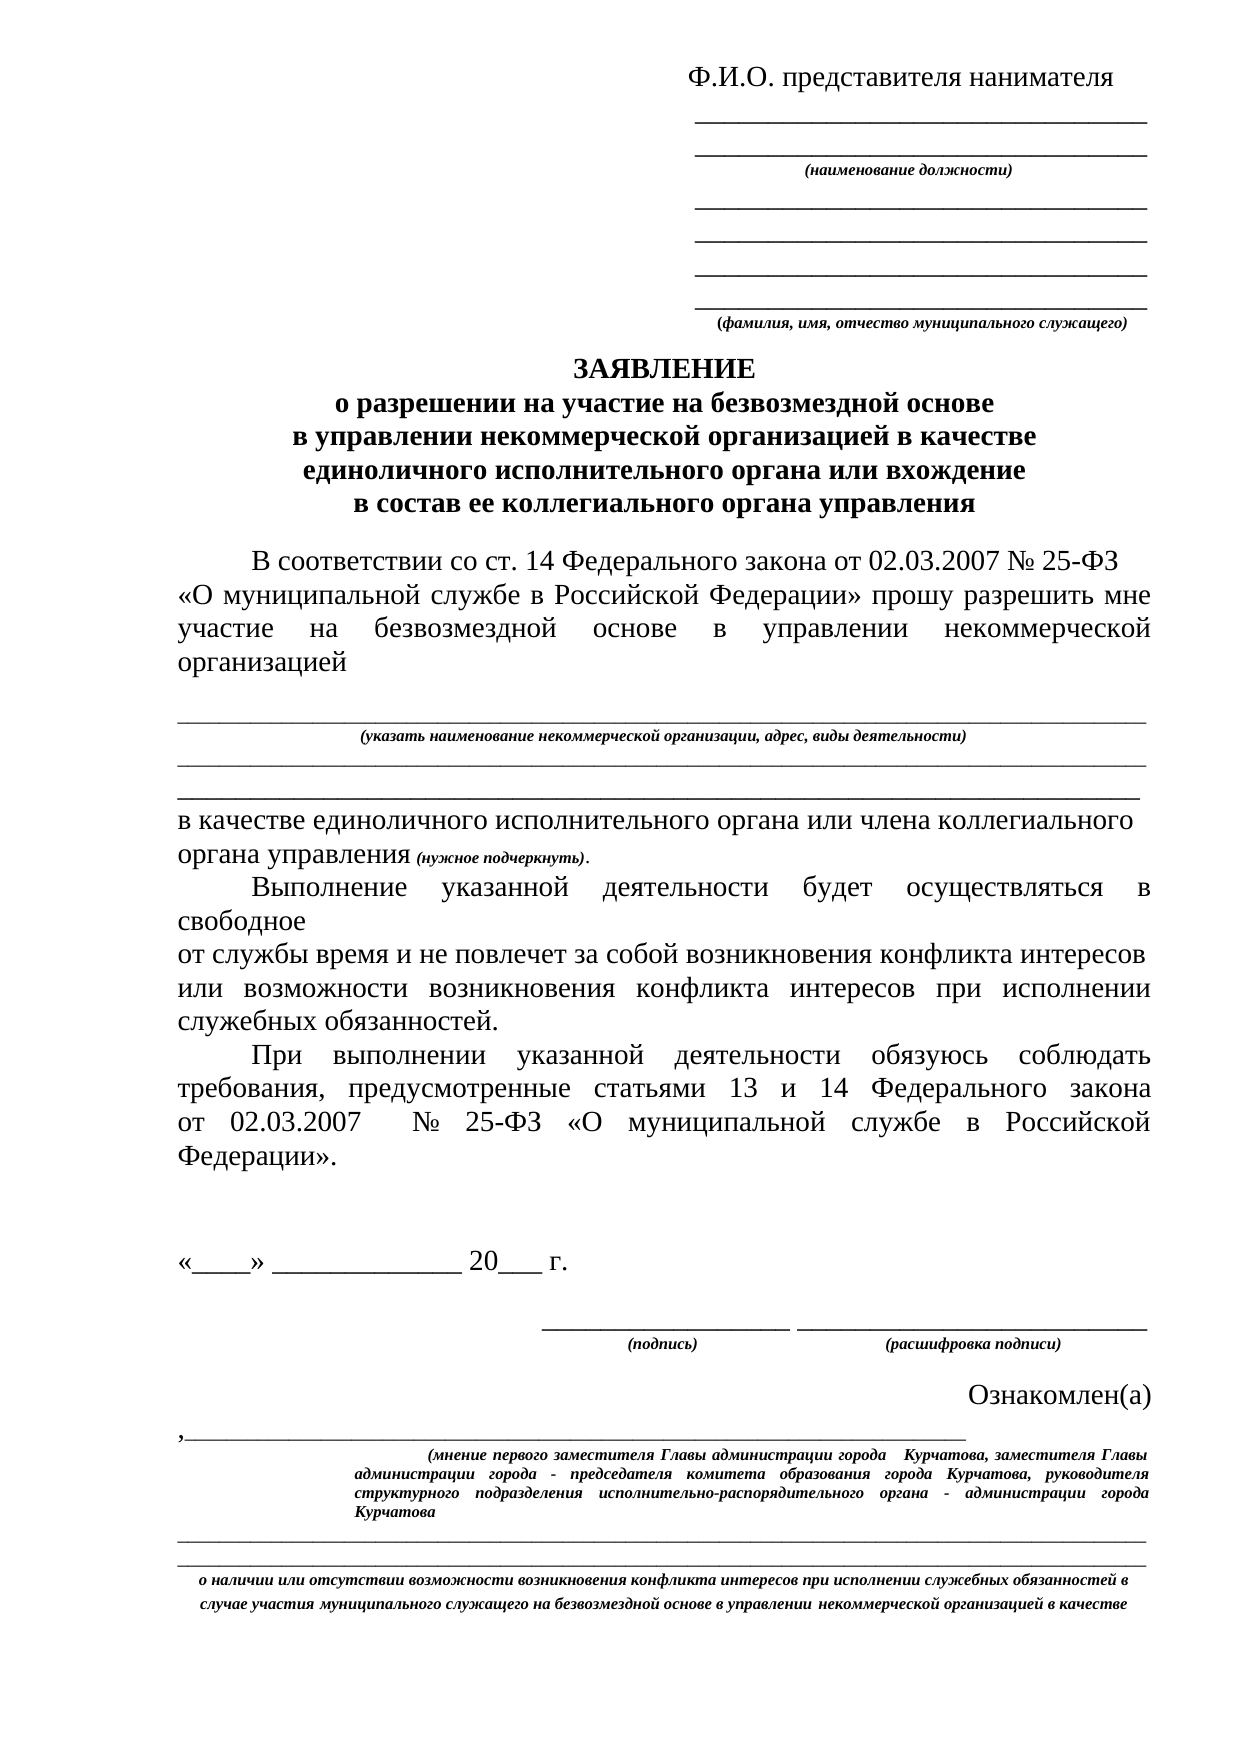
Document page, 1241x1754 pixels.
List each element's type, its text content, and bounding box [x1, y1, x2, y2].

text _____________________________________________________________________________________________ [177, 1521, 1152, 1545]
text _______________________________ [177, 279, 1152, 313]
text В соответствии со ст. 14 Федерального закона от 02.03.2007 № 25-ФЗ [177, 543, 1152, 577]
text _____________________________________________________________________________________________ [177, 1545, 1152, 1569]
text (подпись) (расшифровка подписи) [177, 1334, 1152, 1353]
text __________________________________________________________________ [177, 769, 1152, 802]
text _______________________________ [177, 93, 1152, 126]
text (наименование должности) [177, 160, 1152, 179]
text о наличии или отсутствии возможности возникновения конфликта интересов при исполнении служебных обязанностей в случае участия муниципального служащего на безвозмездной основе в управлении некоммерческой организацией в качестве [177, 1569, 1152, 1615]
text _________________ ________________________ [177, 1301, 1152, 1334]
text от службы время и не повлечет за собой возникновения конфликта интересов [177, 936, 1152, 970]
text «О муниципальной службе в Российской Федерации» прошу разрешить мне участие на безвозмездной основе в управлении некоммерческой организацией [177, 577, 1152, 677]
text _______________________________ [177, 179, 1152, 212]
text _____________________________________________________________________________________________ [177, 701, 1152, 726]
text о разрешении на участие на безвозмездной основе [177, 385, 1152, 418]
text Ознакомлен(а),___________________________________________________________________________ [177, 1377, 1152, 1444]
text При выполнении указанной деятельности обязуюсь соблюдать требования, предусмотренные статьями 13 и 14 Федерального закона от 02.03.2007 № 25-ФЗ «О муниципальной службе в Российской Федерации». [177, 1037, 1152, 1171]
text или возможности возникновения конфликта интересов при исполнении служебных обязанностей. [177, 970, 1152, 1037]
text (указать наименование некоммерческой организации, адрес, виды деятельности) [177, 726, 1152, 745]
text единоличного исполнительного органа или вхождение [177, 452, 1152, 486]
text Выполнение указанной деятельности будет осуществляться в свободное [177, 869, 1152, 936]
text _____________________________________________________________________________________________ [177, 745, 1152, 769]
text _______________________________ [177, 126, 1152, 160]
text (мнение первого заместителя Главы администрации города Курчатова, заместителя Главы администрации города - председателя комитета образования города Курчатова, руководителя структурного подразделения исполнительно-распорядительного органа - администрации города Курчатова [177, 1444, 1152, 1521]
text «____» _____________ 20___ г. [177, 1243, 1152, 1277]
text (фамилия, имя, отчество муниципального служащего) [177, 313, 1152, 332]
text Ф.И.О. представителя нанимателя [177, 59, 1152, 93]
text _______________________________ [177, 212, 1152, 246]
text _______________________________ [177, 246, 1152, 279]
text в управлении некоммерческой организацией в качестве [177, 418, 1152, 452]
text органа управления (нужное подчеркнуть). [177, 836, 1152, 869]
text в качестве единоличного исполнительного органа или члена коллегиального [177, 802, 1152, 836]
text ЗАЯВЛЕНИЕ [177, 351, 1152, 385]
text в состав ее коллегиального органа управления [177, 486, 1152, 519]
